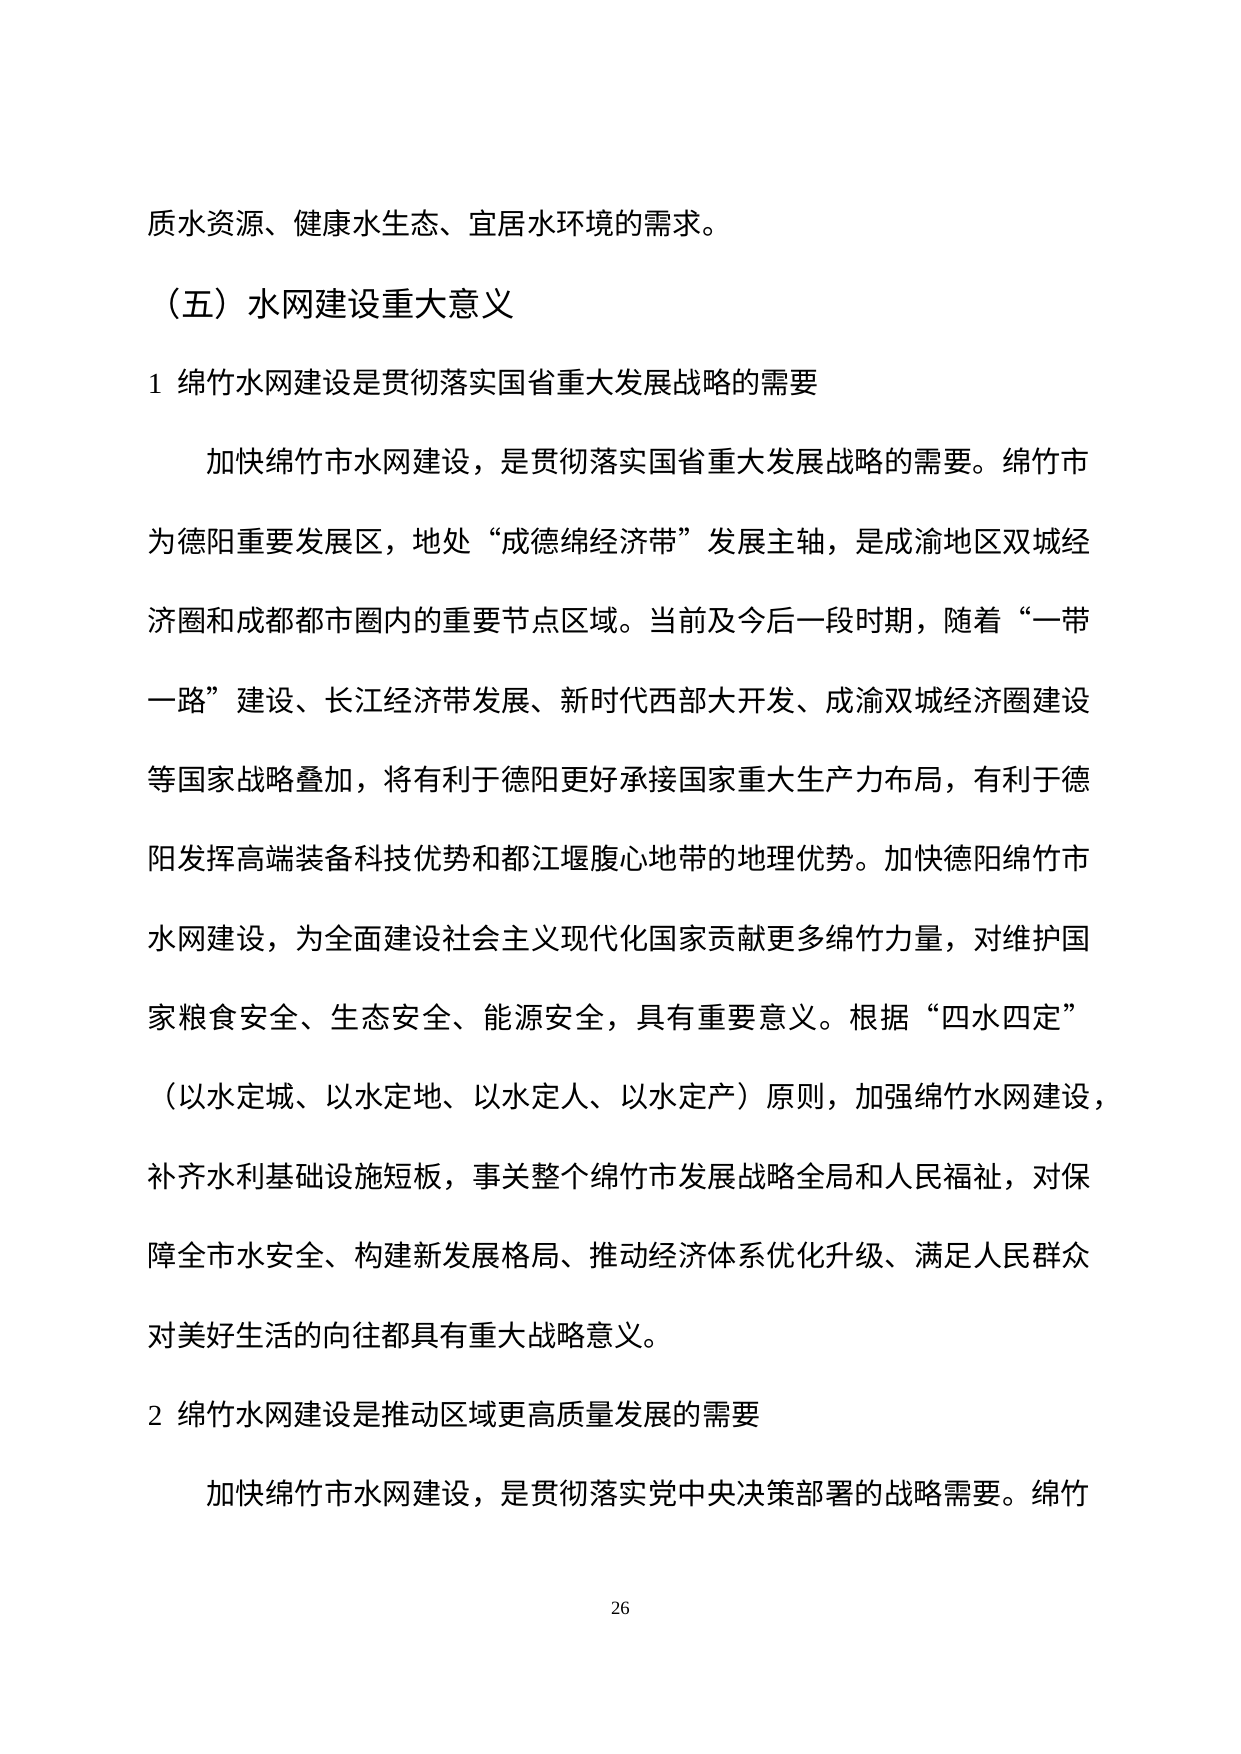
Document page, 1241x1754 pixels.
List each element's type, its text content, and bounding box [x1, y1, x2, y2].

text 2 绵竹水网建设是推动区域更高质量发展的需要 [148, 1373, 1092, 1452]
list （五）水网建设重大意义 [148, 262, 1092, 341]
text 1 绵竹水网建设是贯彻落实国省重大发展战略的需要 [148, 341, 1092, 421]
text 加快绵竹市水网建设，是贯彻落实国省重大发展战略的需要。绵竹市为德阳重要发展区，地处“成德绵经济带”发展主轴，是成渝地区双城经济圈和成都都市圈内的重要节点区域。当前及今后一段时期，随着“一带一路”建设、长江经济带发展、新时代西部大开发、成渝双城经济圈建设等国家战略叠加，将有利于德阳更好承接国家重大生产力布局，有利于德阳发挥高端装备科技优势和都江堰腹心地带的地理优势。加快德阳绵竹市水网建设，为全面建设社会主义现代化国家贡献更多绵竹力量，对维护国家粮食安全、生态安全、能源安全，具有重要意义。根据“四水四定”（以水定城、以水定地、以水定人、以水定产）原则，加强绵竹水网建设，补齐水利基础设施短板，事关整个绵竹市发展战略全局和人民福祉，对保障全市水安全、构建新发展格局、推动经济体系优化升级、满足人民群众对美好生活的向往都具有重大战略意义。 [148, 421, 1092, 1373]
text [148, 1452, 1092, 1532]
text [148, 182, 1092, 262]
